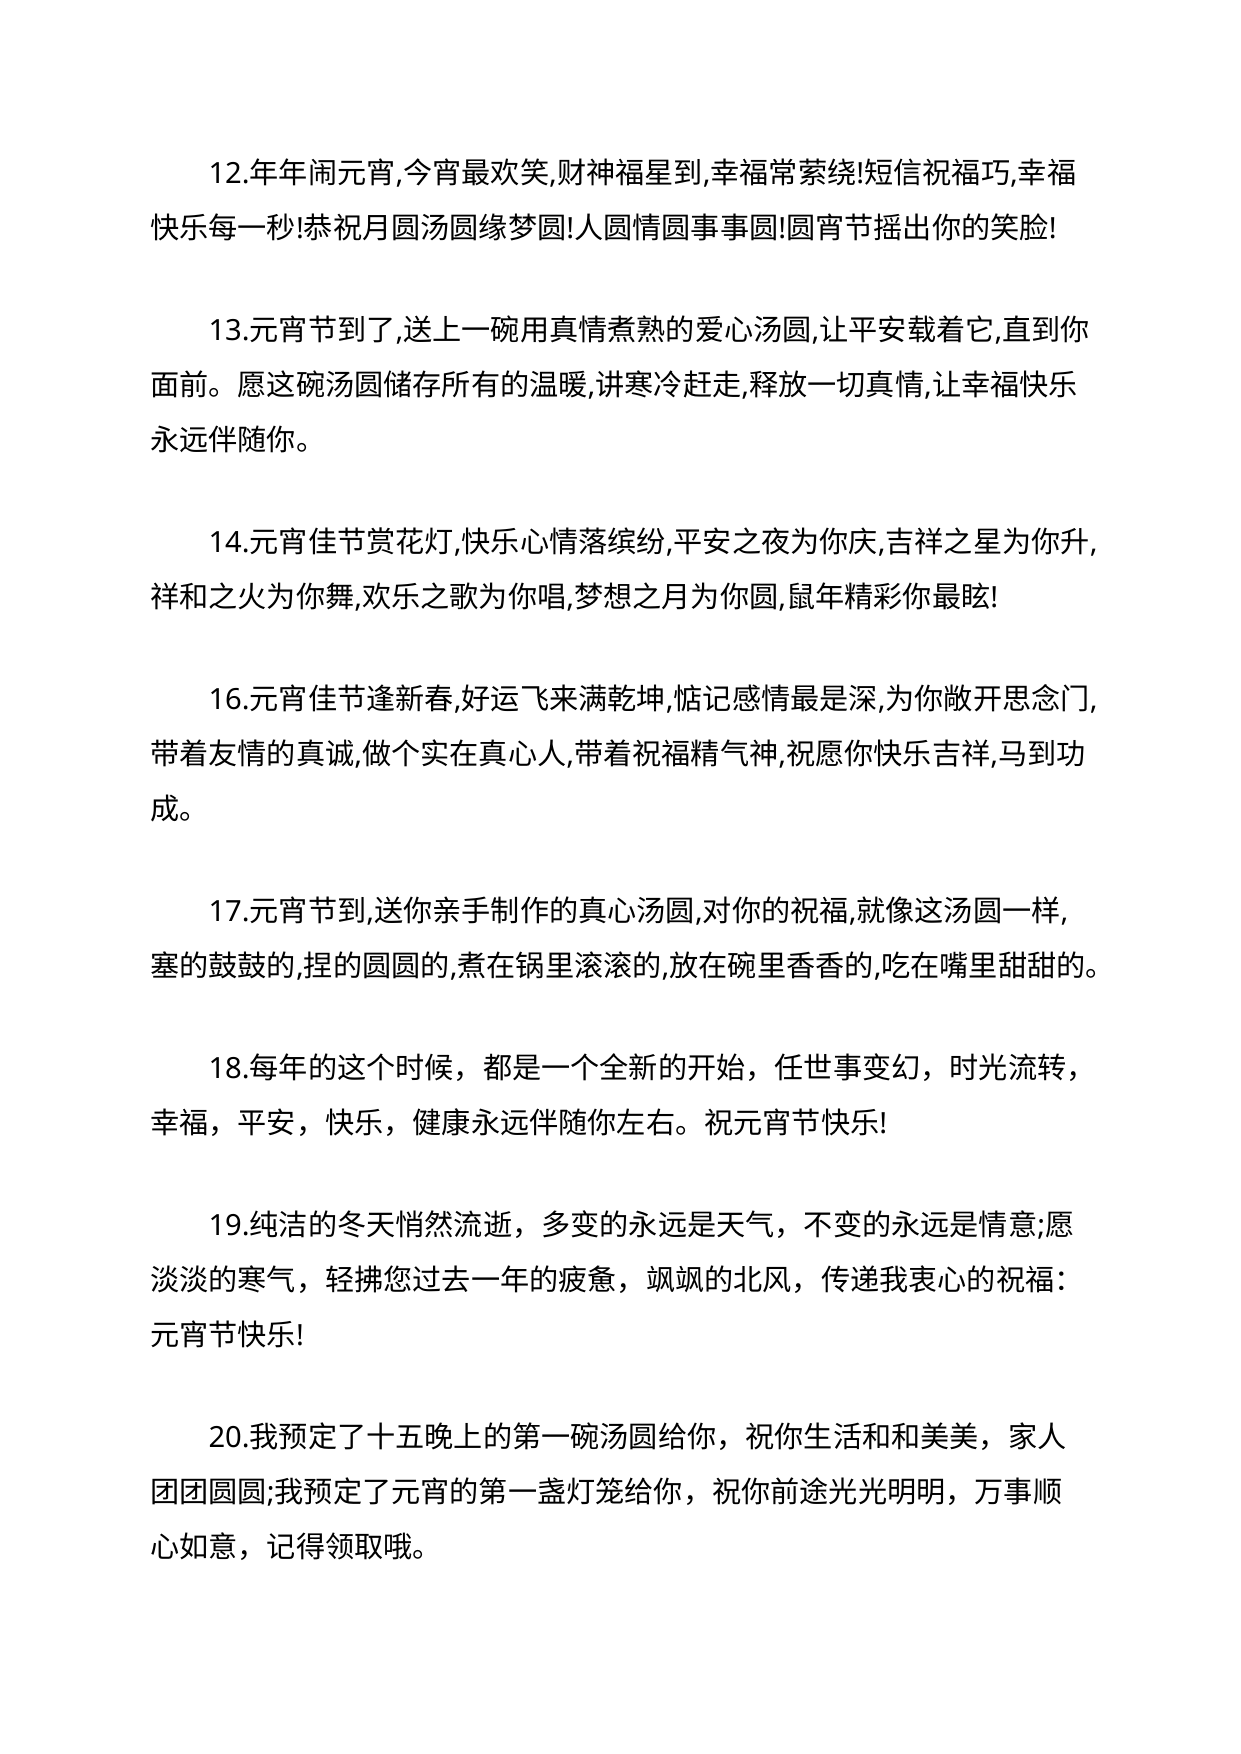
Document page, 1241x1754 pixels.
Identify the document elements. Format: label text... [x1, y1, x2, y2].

text 16.元宵佳节逢新春,好运飞来满乾坤,惦记感情最是深,为你敞开思念门,带着友情的真诚,做个实在真心人,带着祝福精气神,祝愿你快乐吉祥,马到功成。 [150, 676, 1090, 828]
text 13.元宵节到了,送上一碗用真情煮熟的爱心汤圆,让平安载着它,直到你面前。愿这碗汤圆储存所有的温暖,讲寒冷赶走,释放一切真情,让幸福快乐永远伴随你。 [150, 307, 1090, 459]
text 19.纯洁的冬天悄然流逝，多变的永远是天气，不变的永远是情意;愿淡淡的寒气，轻拂您过去一年的疲惫，飒飒的北风，传递我衷心的祝福：元宵节快乐! [150, 1201, 1090, 1354]
text 14.元宵佳节赏花灯,快乐心情落缤纷,平安之夜为你庆,吉祥之星为你升,祥和之火为你舞,欢乐之歌为你唱,梦想之月为你圆,鼠年精彩你最眩! [150, 519, 1090, 616]
text 18.每年的这个时候，都是一个全新的开始，任世事变幻，时光流转，幸福，平安，快乐，健康永远伴随你左右。祝元宵节快乐! [150, 1044, 1090, 1142]
text 17.元宵节到,送你亲手制作的真心汤圆,对你的祝福,就像这汤圆一样,塞的鼓鼓的,捏的圆圆的,煮在锅里滚滚的,放在碗里香香的,吃在嘴里甜甜的。 [150, 887, 1090, 985]
text 12.年年闹元宵,今宵最欢笑,财神福星到,幸福常萦绕!短信祝福巧,幸福快乐每一秒!恭祝月圆汤圆缘梦圆!人圆情圆事事圆!圆宵节摇出你的笑脸! [150, 150, 1090, 247]
text 20.我预定了十五晚上的第一碗汤圆给你，祝你生活和和美美，家人团团圆圆;我预定了元宵的第一盏灯笼给你，祝你前途光光明明，万事顺心如意，记得领取哦。 [150, 1413, 1090, 1566]
